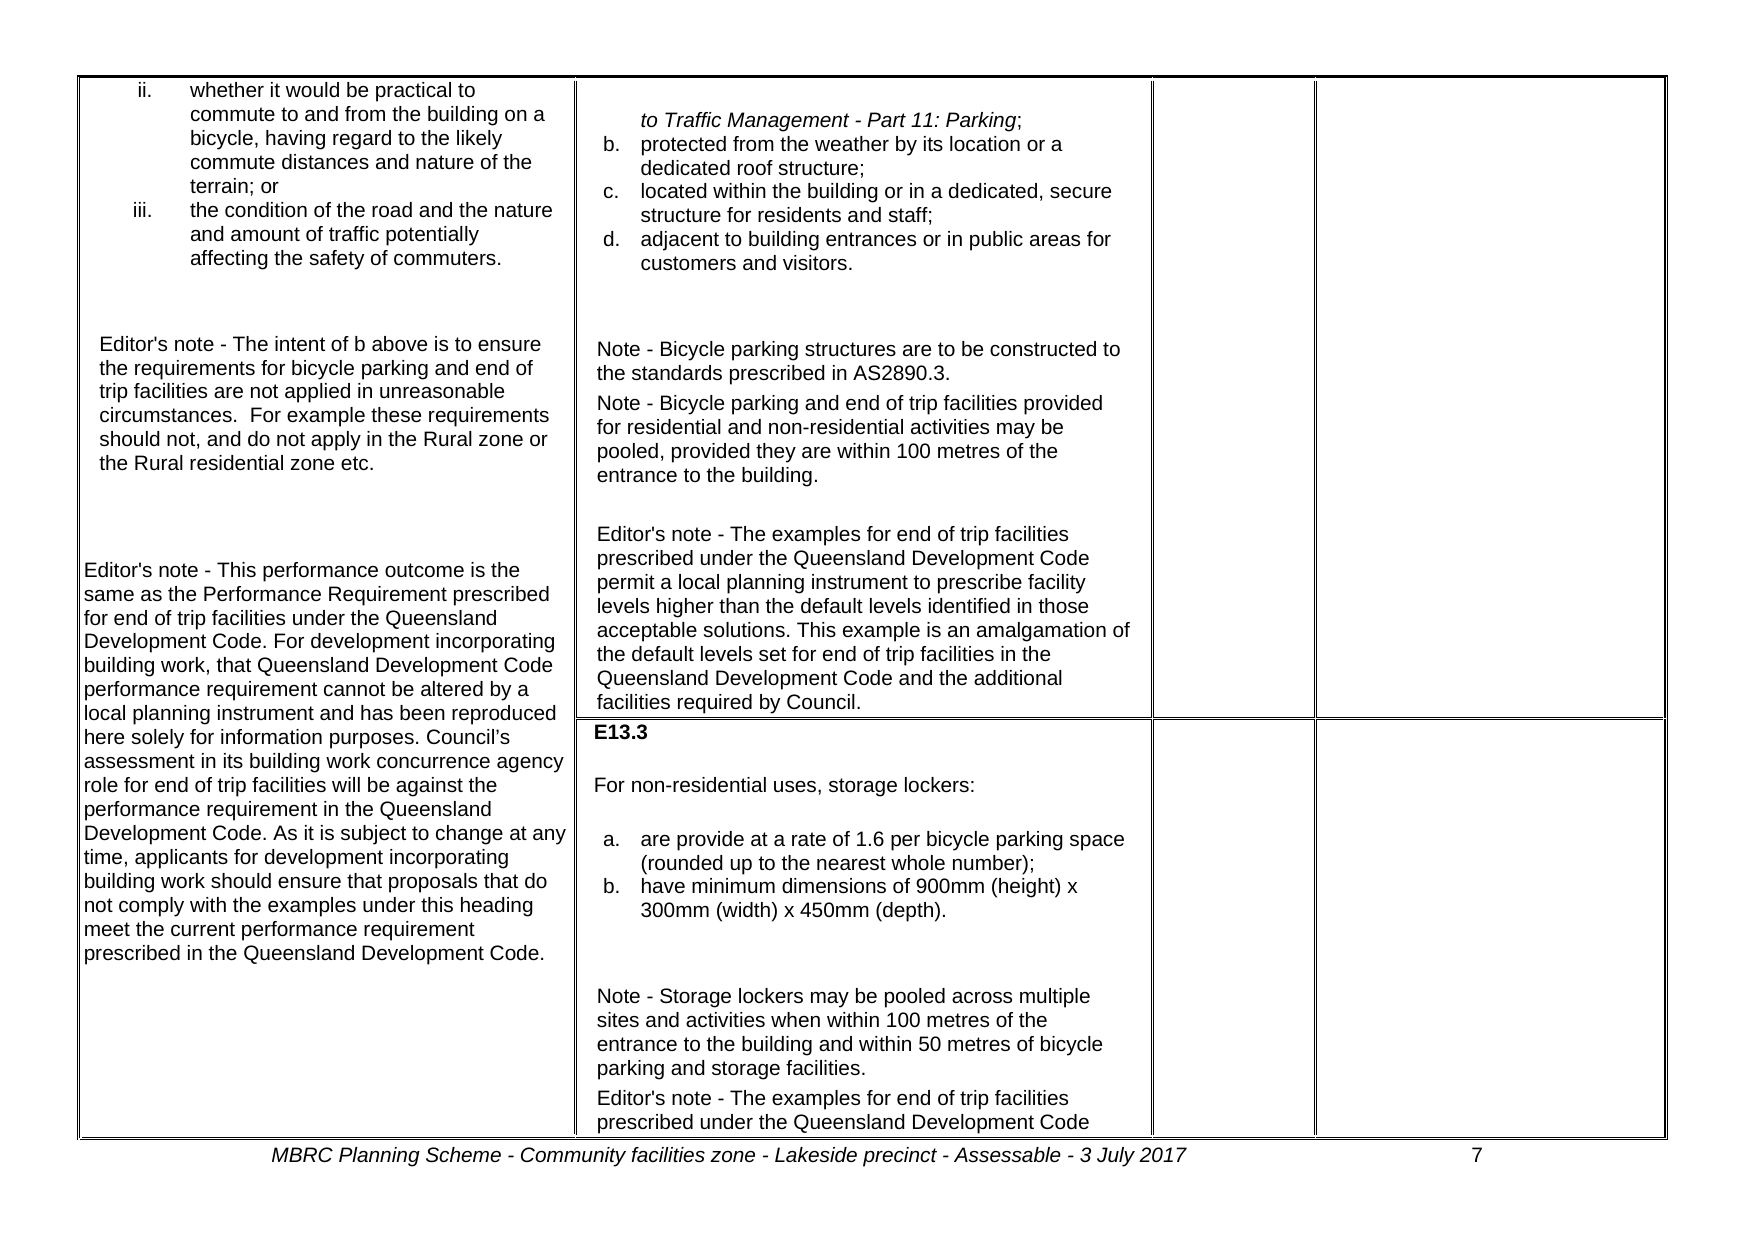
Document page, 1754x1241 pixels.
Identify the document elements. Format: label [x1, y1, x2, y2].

table_cell [576, 720, 1152, 1137]
table_cell [576, 78, 1152, 717]
table_cell [1316, 717, 1666, 1137]
table_cell [1153, 78, 1316, 717]
table_cell [1316, 78, 1664, 717]
table_cell [1153, 720, 1316, 1137]
